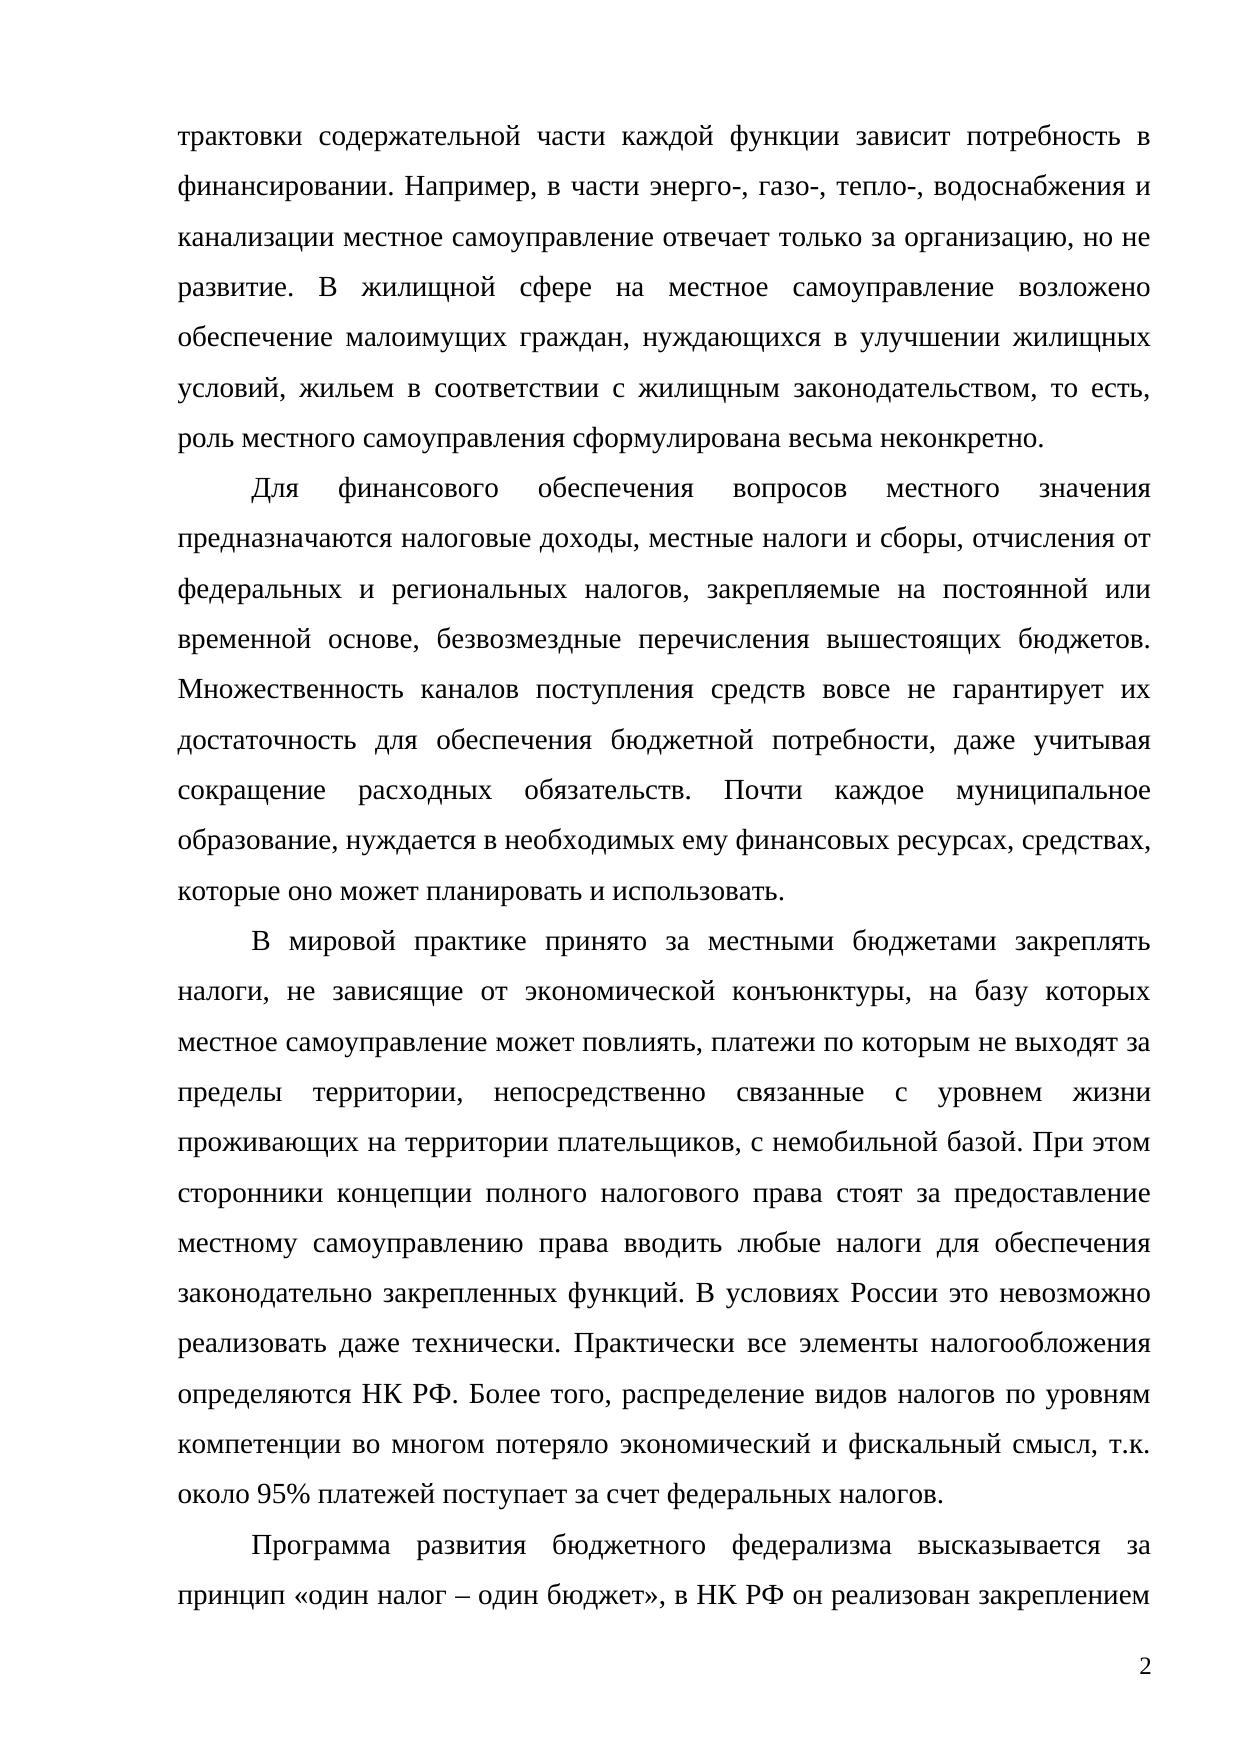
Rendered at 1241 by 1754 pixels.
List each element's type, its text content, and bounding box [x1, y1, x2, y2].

text В мировой практике принято за местными бюджетами закреплять налоги, не зависящие от экономической конъюнктуры, на базу которых местное самоуправление может повлиять, платежи по которым не выходят за пределы территории, непосредственно связанные с уровнем жизни проживающих на территории плательщиков, с немобильной базой. При этом сторонники концепции полного налогового права стоят за предоставление местному самоуправлению права вводить любые налоги для обеспечения законодательно закрепленных функций. В условиях России это невозможно реализовать даже технически. Практически все элементы налогообложения определяются НК РФ. Более того, распределение видов налогов по уровням компетенции во многом потеряло экономический и фискальный смысл, т.к. около 95% платежей поступает за счет федеральных налогов. [177, 923, 1152, 1510]
text Для финансового обеспечения вопросов местного значения предназначаются налоговые доходы, местные налоги и сборы, отчисления от федеральных и региональных налогов, закрепляемые на постоянной или временной основе, безвозмездные перечисления вышестоящих бюджетов. Множественность каналов поступления средств вовсе не гарантирует их достаточность для обеспечения бюджетной потребности, даже учитывая сокращение расходных обязательств. Почти каждое муниципальное образование, нуждается в необходимых ему финансовых ресурсах, средствах, которые оно может планировать и использовать. [177, 470, 1152, 906]
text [177, 118, 1152, 453]
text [177, 1527, 1152, 1611]
